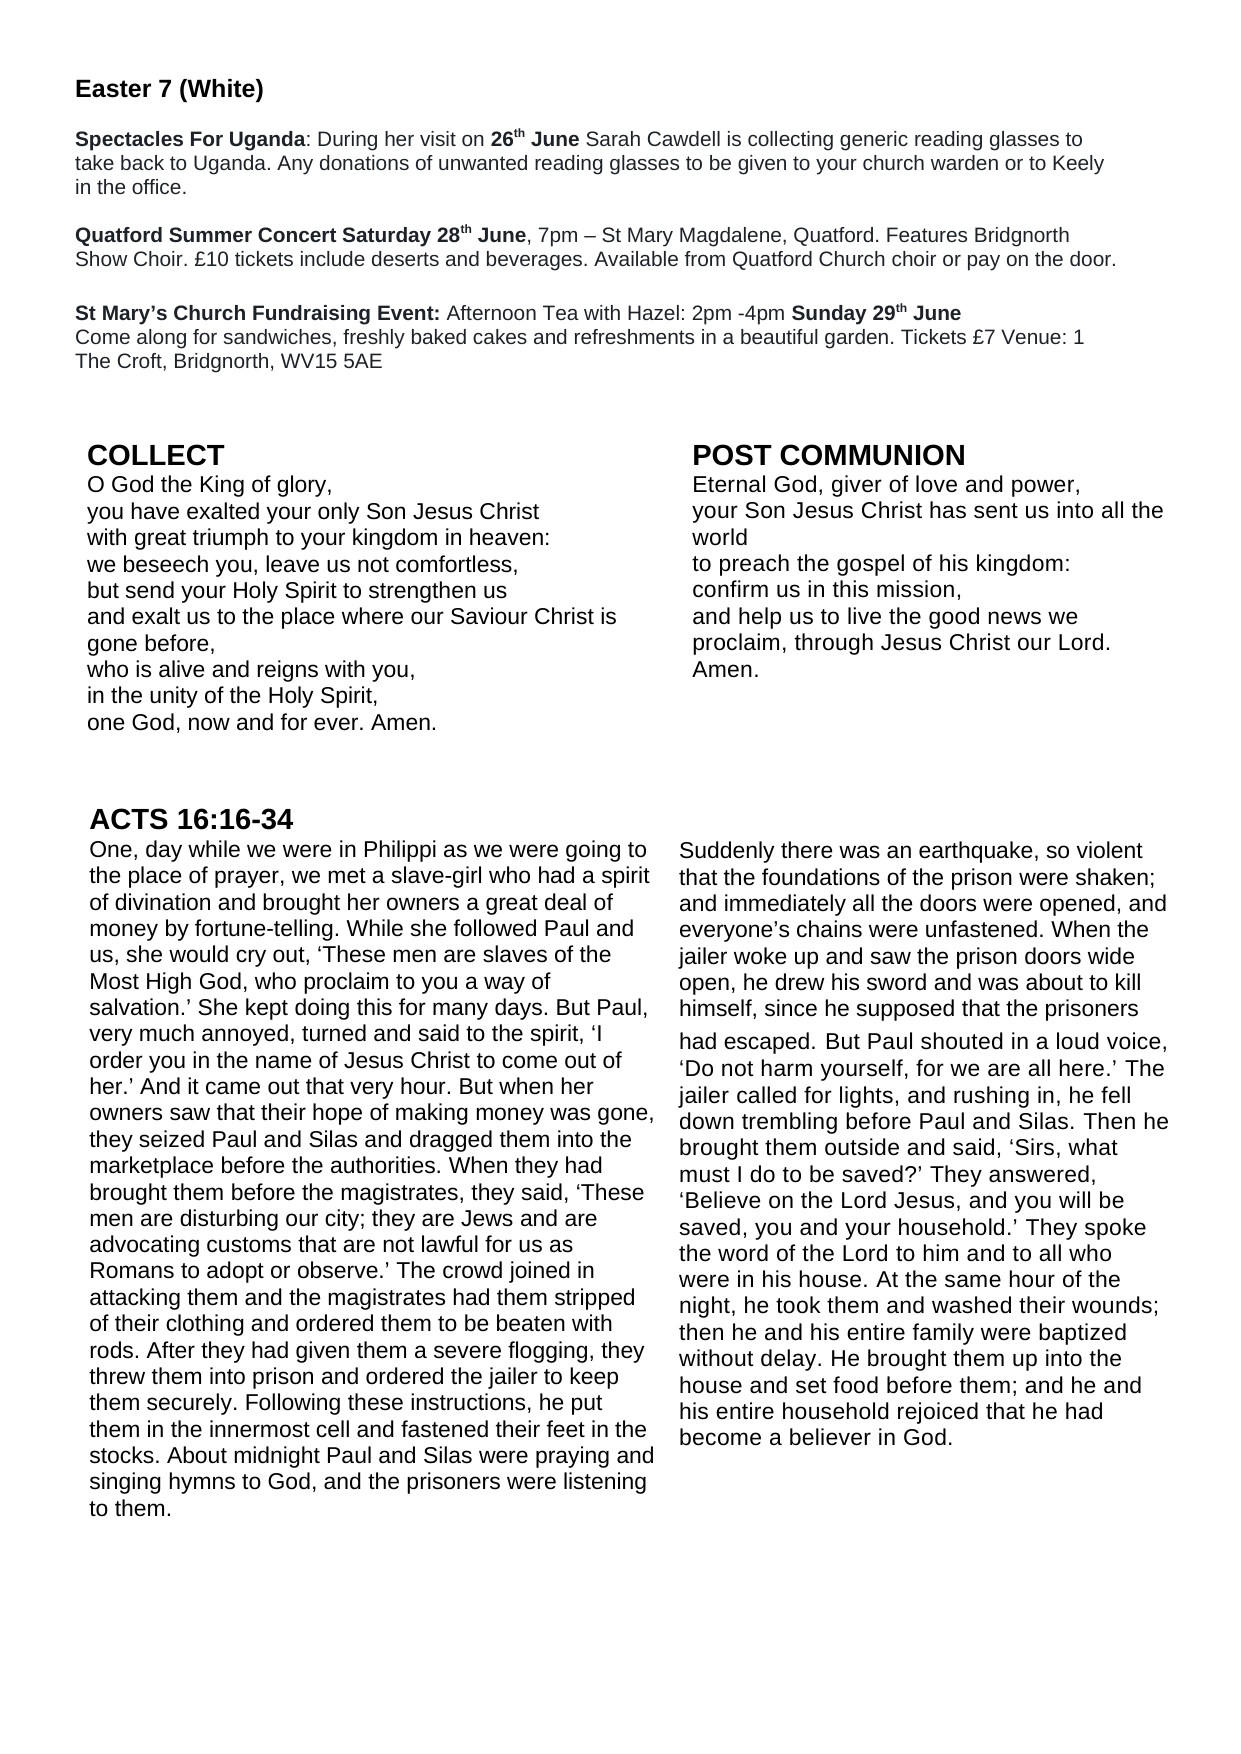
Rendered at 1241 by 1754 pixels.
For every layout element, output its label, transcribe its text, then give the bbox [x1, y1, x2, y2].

text Spectacles For Uganda: During her visit on 26th June Sarah Cawdell is collecting generic reading glasses to take back to Uganda. Any donations of unwanted reading glasses to be given to your church warden or to Keely in the office. [75, 127, 1120, 198]
text Quatford Summer Concert Saturday 28th June, 7pm – St Mary Magdalene, Quatford. Features Bridgnorth Show Choir. £10 tickets include deserts and beverages. Available from Quatford Church choir or pay on the door. [75, 222, 1120, 270]
text St Mary’s Church Fundraising Event: Afternoon Tea with Hazel: 2pm -4pm Sunday 29th June [75, 301, 1120, 325]
text Come along for sandwiches, freshly baked cakes and refreshments in a beautiful garden. Tickets £7 Venue: 1 The Croft, Bridgnorth, WV15 5AE [75, 325, 1120, 373]
